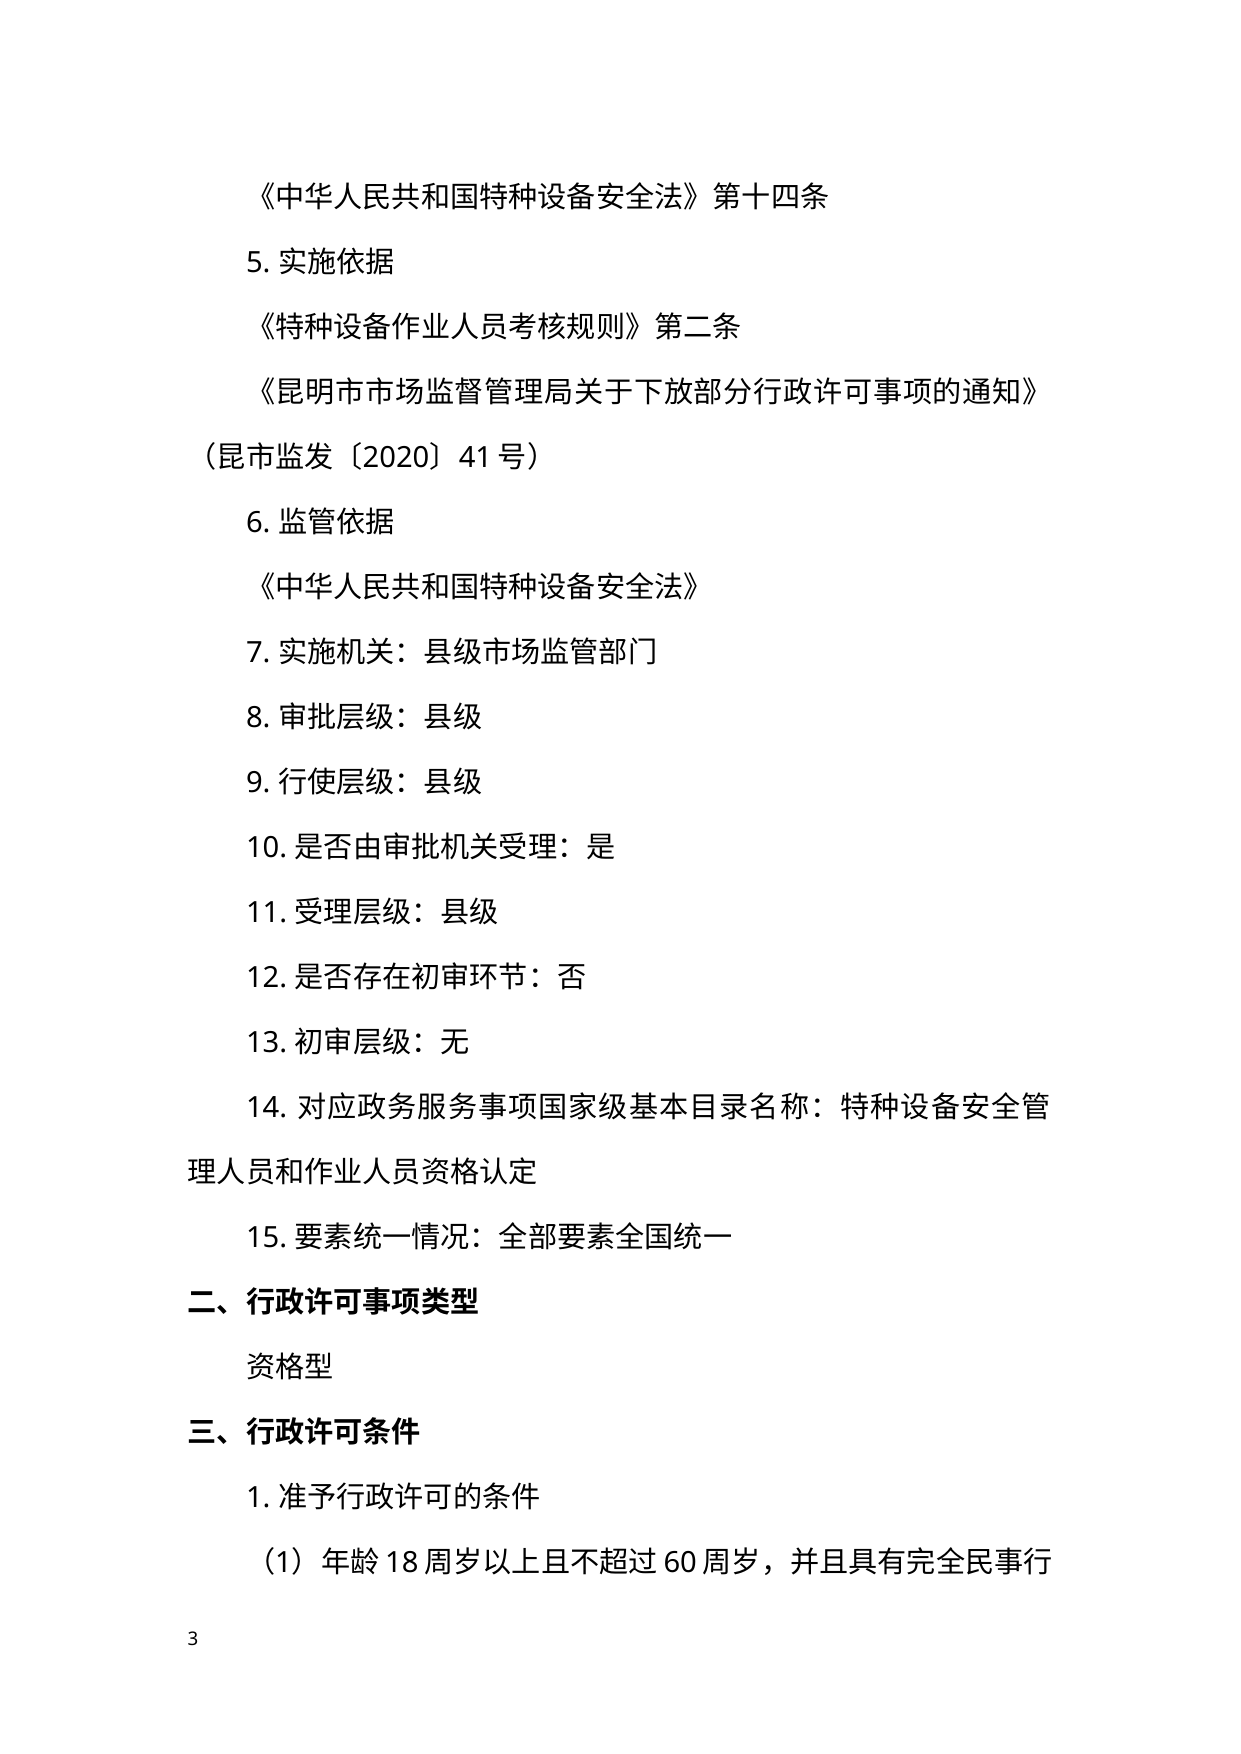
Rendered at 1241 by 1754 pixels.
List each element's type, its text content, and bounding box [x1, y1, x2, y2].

text 5. 实施依据 [187, 227, 1053, 292]
text 三、行政许可条件 [187, 1397, 1053, 1462]
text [187, 1527, 1053, 1592]
text 7. 实施机关：县级市场监管部门 [187, 617, 1053, 682]
text 《特种设备作业人员考核规则》第二条 [187, 292, 1053, 357]
text 二、行政许可事项类型 [187, 1267, 1053, 1332]
text 1. 准予行政许可的条件 [187, 1462, 1053, 1527]
text 9. 行使层级：县级 [187, 747, 1053, 812]
text 12. 是否存在初审环节：否 [187, 942, 1053, 1007]
text 14. 对应政务服务事项国家级基本目录名称：特种设备安全管理人员和作业人员资格认定 [187, 1072, 1053, 1202]
text 11. 受理层级：县级 [187, 877, 1053, 942]
text 资格型 [187, 1332, 1053, 1397]
text 《中华人民共和国特种设备安全法》第十四条 [187, 162, 1053, 227]
text 10. 是否由审批机关受理：是 [187, 812, 1053, 877]
text 15. 要素统一情况：全部要素全国统一 [187, 1202, 1053, 1267]
text 《中华人民共和国特种设备安全法》 [187, 552, 1053, 617]
text 8. 审批层级：县级 [187, 682, 1053, 747]
text 《昆明市市场监督管理局关于下放部分行政许可事项的通知》（昆市监发〔2020〕41号） [187, 357, 1053, 487]
text 6. 监管依据 [187, 487, 1053, 552]
text 13. 初审层级：无 [187, 1007, 1053, 1072]
